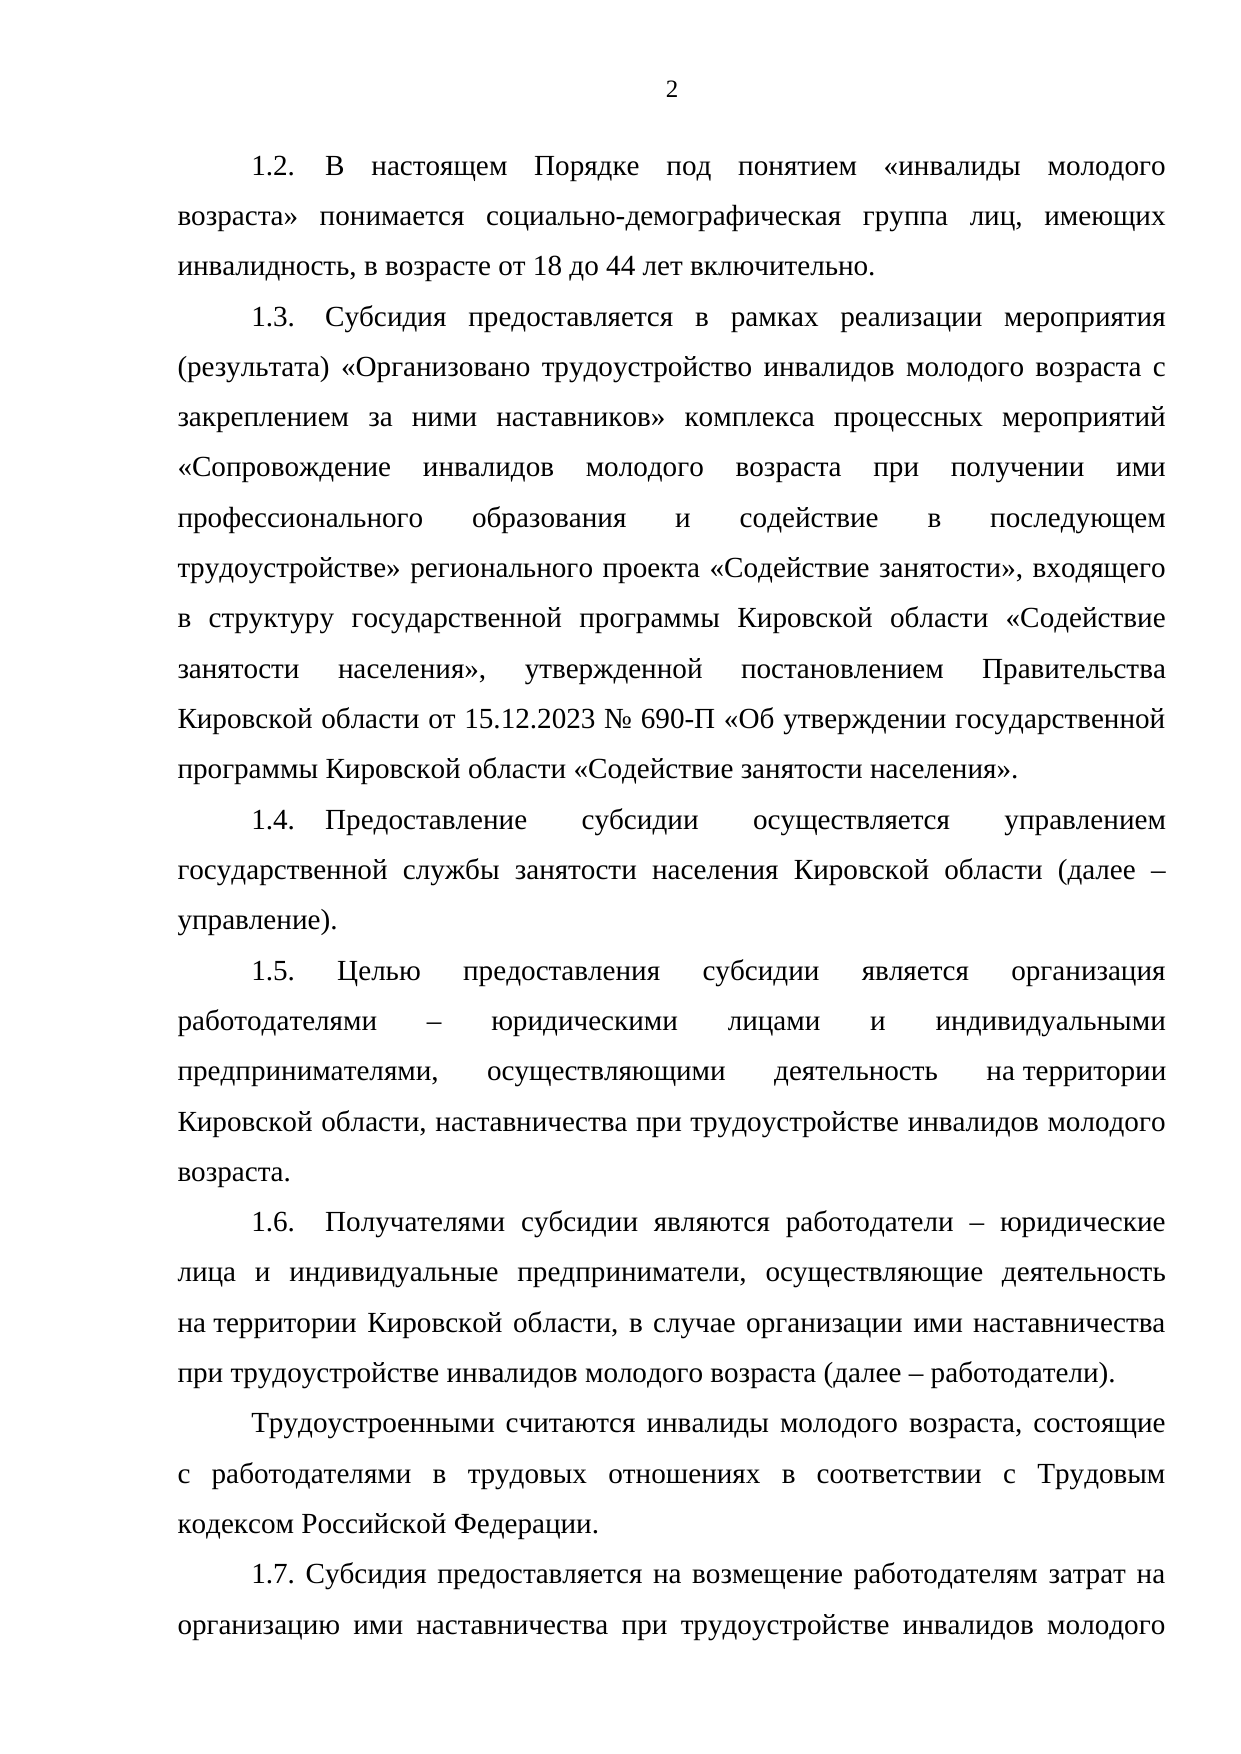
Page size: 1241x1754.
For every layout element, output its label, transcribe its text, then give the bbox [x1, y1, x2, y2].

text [177, 1556, 1166, 1640]
list В настоящем Порядке под понятием «инвалиды молодого возраста» понимается социально-демографическая группа лиц, имеющих инвалидность, в возрасте от 18 до 44 лет включительно. [177, 148, 1166, 282]
text Трудоустроенными считаются инвалиды молодого возраста, состоящие с работодателями в трудовых отношениях в соответствии с Трудовым кодексом Российской Федерации. [177, 1406, 1166, 1540]
list Субсидия предоставляется в рамках реализации мероприятия (результата) «Организовано трудоустройство инвалидов молодого возраста с закреплением за ними наставников» комплекса процессных мероприятий «Сопровождение инвалидов молодого возраста при получении ими профессионального образования и содействие в последующем трудоустройстве» регионального проекта «Содействие занятости», входящего в структуру государственной программы Кировской области «Содействие занятости населения», утвержденной постановлением Правительства Кировской области от 15.12.2023 № 690-П «Об утверждении государственной программы Кировской области «Содействие занятости населения». [177, 299, 1166, 785]
text 1.4. Предоставление субсидии осуществляется управлением государственной службы занятости населения Кировской области (далее – управление). [177, 802, 1166, 936]
text 1.5. Целью предоставления субсидии является организация работодателями – юридическими лицами и индивидуальными предпринимателями, осуществляющими деятельность на территории Кировской области, наставничества при трудоустройстве инвалидов молодого возраста. [177, 953, 1166, 1187]
text 1.6. Получателями субсидии являются работодатели – юридические лица и индивидуальные предприниматели, осуществляющие деятельность на территории Кировской области, в случае организации ими наставничества при трудоустройстве инвалидов молодого возраста (далее – работодатели). [177, 1204, 1166, 1389]
